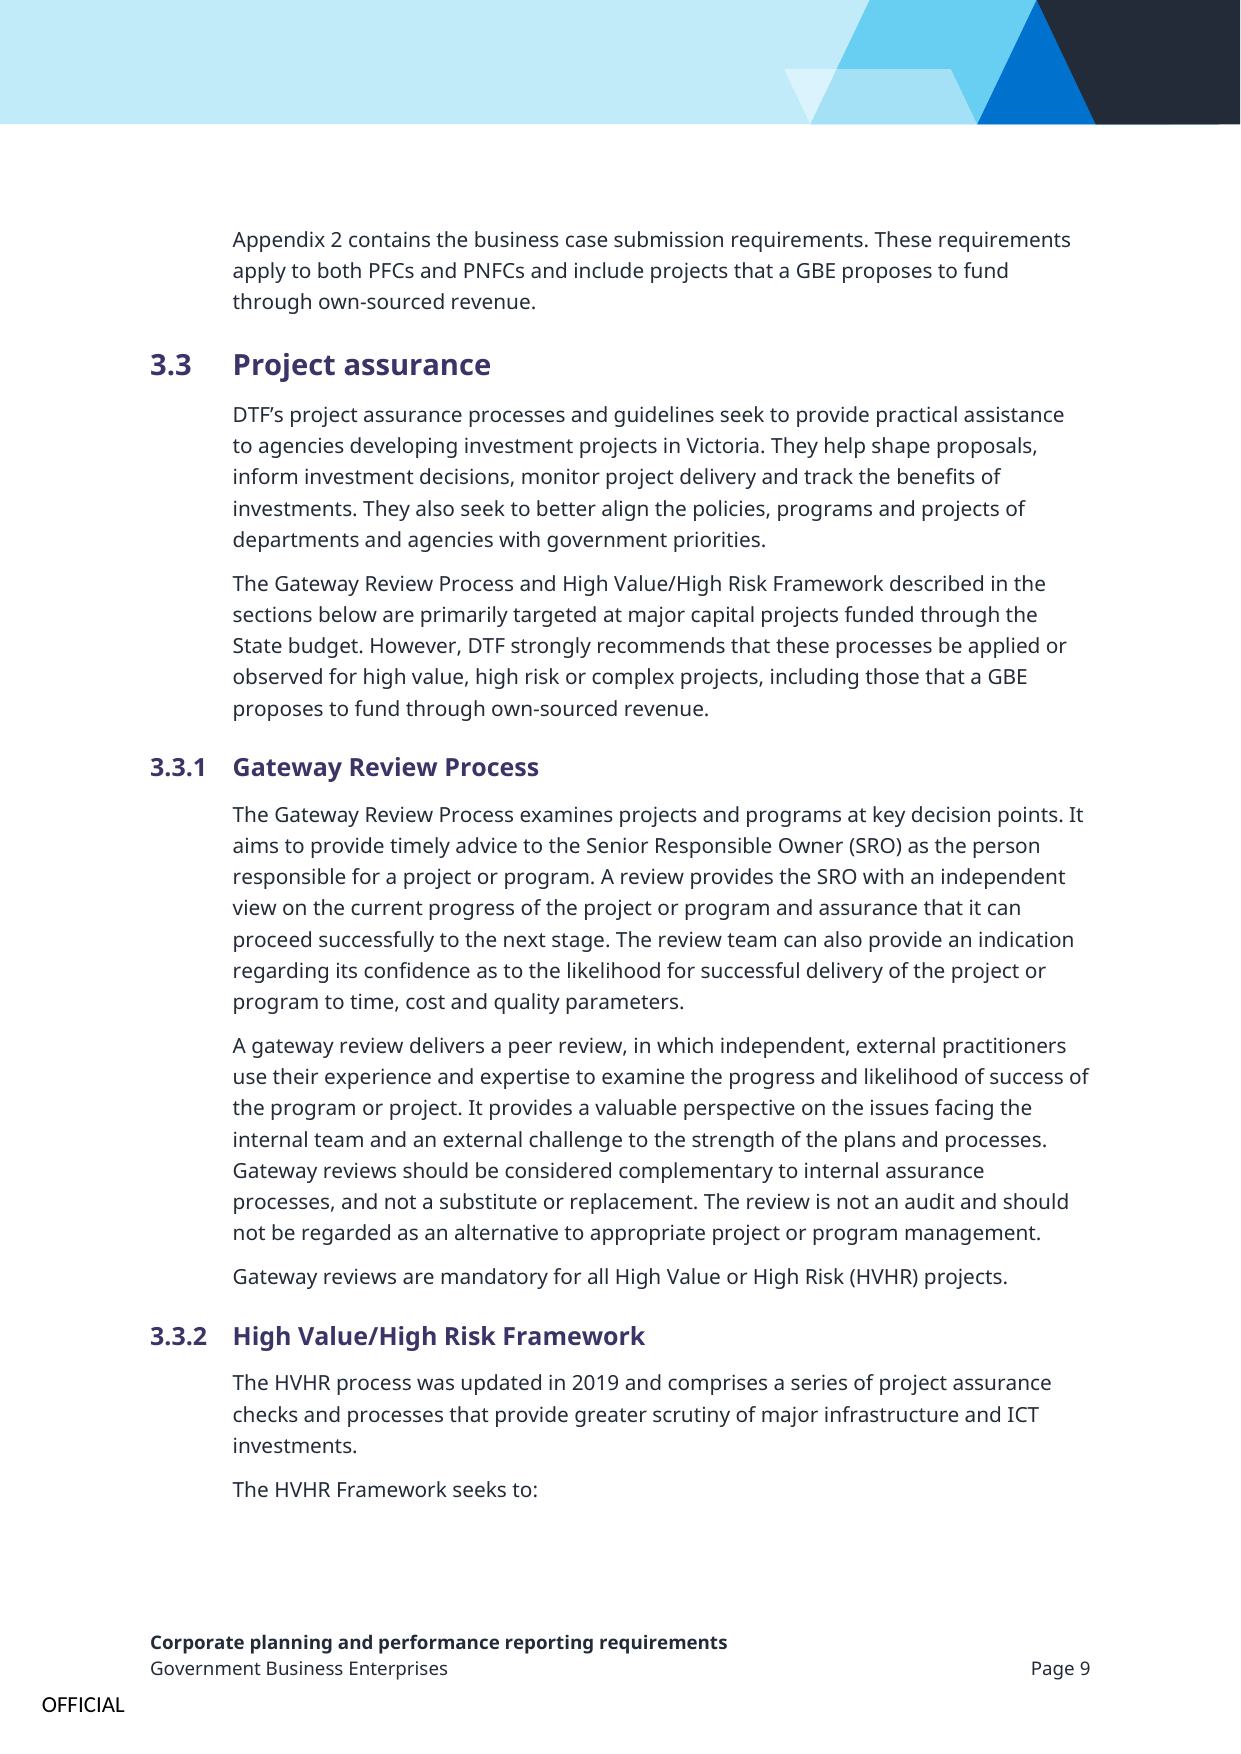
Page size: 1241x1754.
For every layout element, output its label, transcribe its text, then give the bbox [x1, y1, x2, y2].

text The HVHR Framework seeks to: [232, 1475, 1090, 1503]
text A gateway review delivers a peer review, in which independent, external practitioners use their experience and expertise to examine the progress and likelihood of success of the program or project. It provides a valuable perspective on the issues facing the internal team and an external challenge to the strength of the plans and processes. Gateway reviews should be considered complementary to internal assurance processes, and not a substitute or replacement. The review is not an audit and should not be regarded as an alternative to appropriate project or program management. [232, 1031, 1090, 1247]
text Gateway reviews are mandatory for all High Value or High Risk (HVHR) projects. [232, 1262, 1090, 1291]
text The HVHR process was updated in 2019 and comprises a series of project assurance checks and processes that provide greater scrutiny of major infrastructure and ICT investments. [232, 1368, 1090, 1459]
subtitle Gateway Review Process [150, 750, 1090, 784]
text The Gateway Review Process examines projects and programs at key decision points. It aims to provide timely advice to the Senior Responsible Owner (SRO) as the person responsible for a project or program. A review provides the SRO with an independent view on the current progress of the project or program and assurance that it can proceed successfully to the next stage. The review team can also provide an indication regarding its confidence as to the likelihood for successful delivery of the project or program to time, cost and quality parameters. [232, 800, 1090, 1016]
subtitle High Value/High Risk Framework [150, 1318, 1090, 1353]
text The Gateway Review Process and High Value/High Risk Framework described in the sections below are primarily targeted at major capital projects funded through the State budget. However, DTF strongly recommends that these processes be applied or observed for high value, high risk or complex projects, including those that a GBE proposes to fund through own-sourced revenue. [232, 569, 1090, 722]
subtitle Project assurance [150, 344, 1090, 383]
text Appendix 2 contains the business case submission requirements. These requirements apply to both PFCs and PNFCs and include projects that a GBE proposes to fund through own-sourced revenue. [232, 225, 1090, 316]
text DTF’s project assurance processes and guidelines seek to provide practical assistance to agencies developing investment projects in Victoria. They help shape proposals, inform investment decisions, monitor project delivery and track the benefits of investments. They also seek to better align the policies, programs and projects of departments and agencies with government priorities. [232, 400, 1090, 553]
